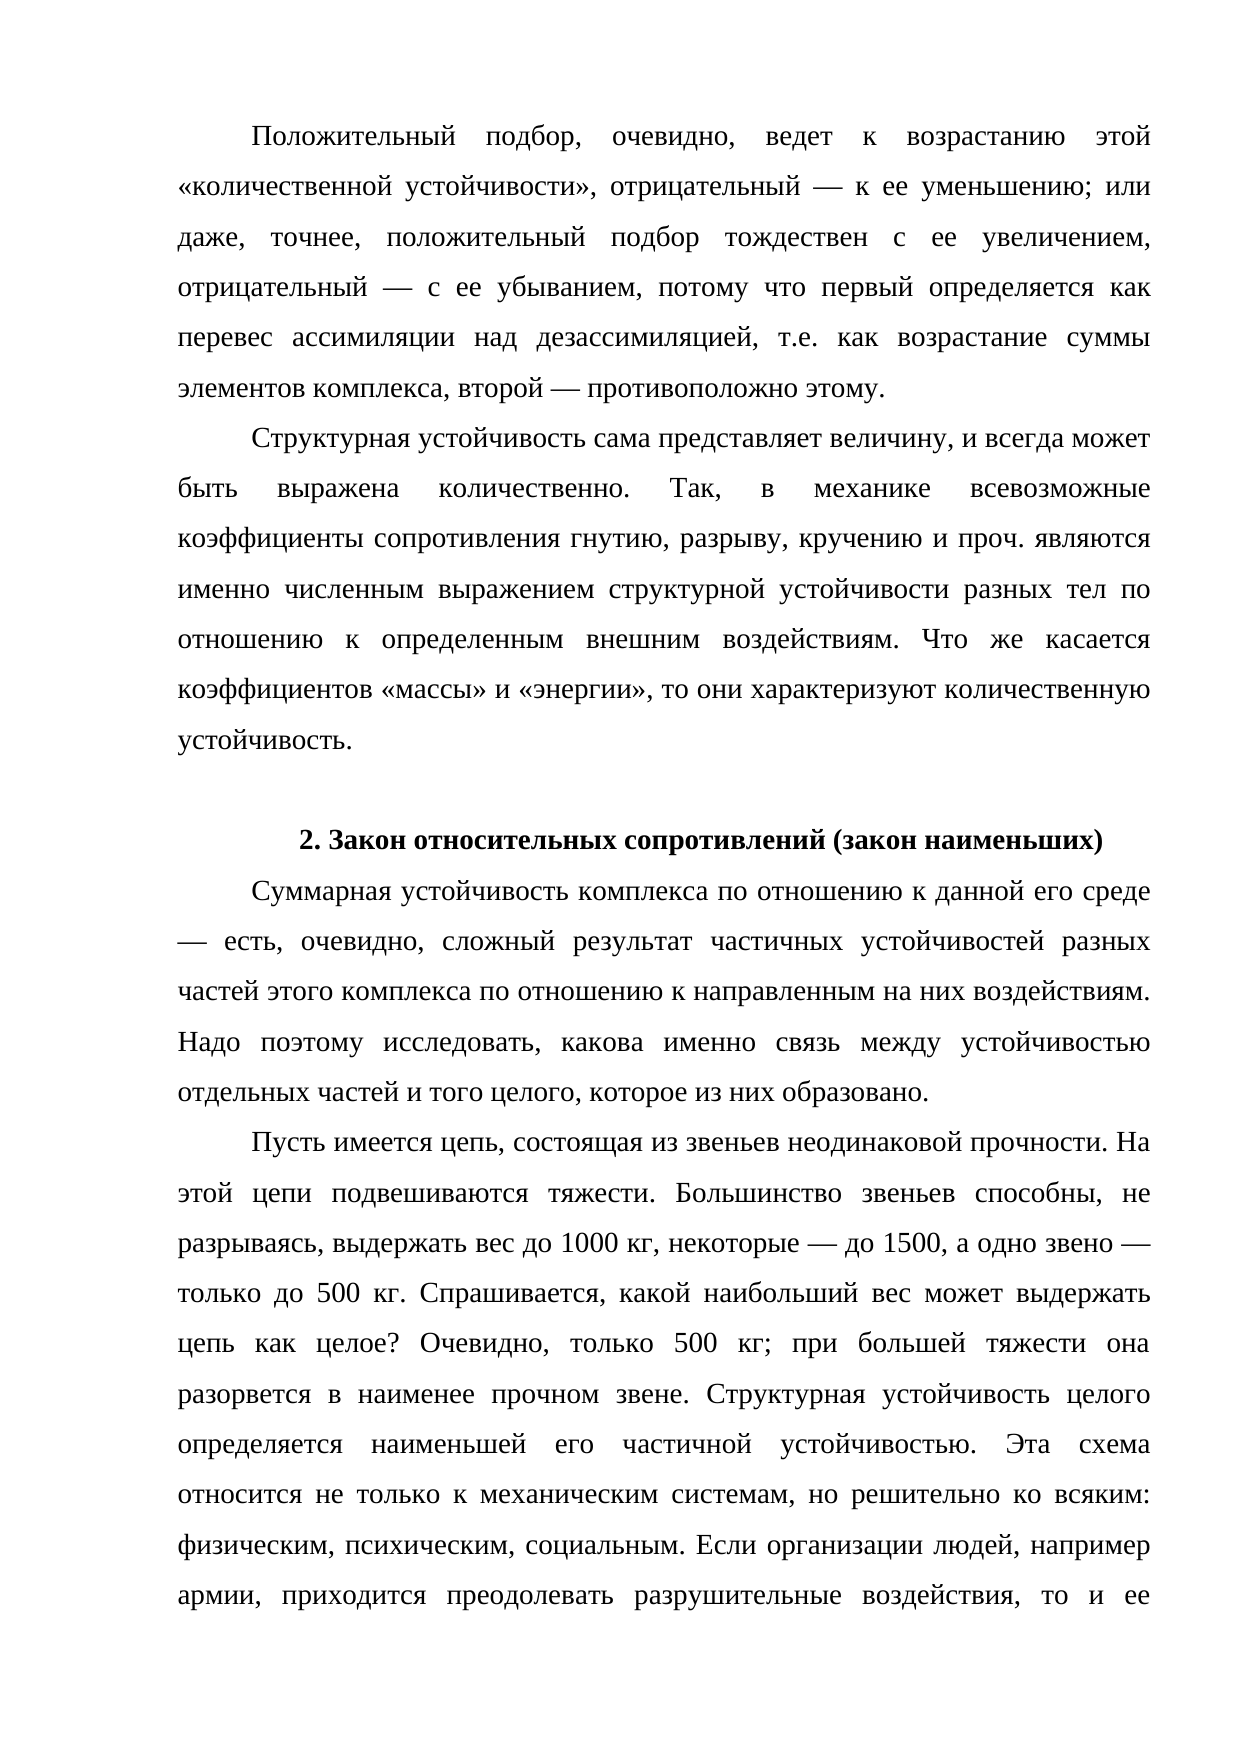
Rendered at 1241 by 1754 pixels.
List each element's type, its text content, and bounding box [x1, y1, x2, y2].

text Структурная устойчивость сама представляет величину, и всегда может быть выражена количественно. Так, в механике всевозможные коэффициенты сопротивления гнутию, разрыву, кручению и проч. являются именно численным выражением структурной устойчивости разных тел по отношению к определенным внешним воздействиям. Что же касается коэффициентов «массы» и «энергии», то они характеризуют количественную устойчивость. [177, 420, 1152, 755]
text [177, 1124, 1152, 1611]
text Положительный подбор, очевидно, ведет к возрастанию этой «количественной устойчивости», отрицательный — к ее уменьшению; или даже, точнее, положительный подбор тождествен с ее увеличением, отрицательный — с ее убыванием, потому что первый определяется как перевес ассимиляции над дезассимиляцией, т.е. как возрастание суммы элементов комплекса, второй — противоположно этому. [177, 118, 1152, 403]
text 2. Закон относительных сопротивлений (закон наименьших) [177, 822, 1152, 856]
text Суммарная устойчивость комплекса по отношению к данной его среде — есть, очевидно, сложный результат частичных устойчивостей разных частей этого комплекса по отношению к направленным на них воздействиям. Надо поэтому исследовать, какова именно связь между устойчивостью отдельных частей и того целого, которое из них образовано. [177, 873, 1152, 1108]
